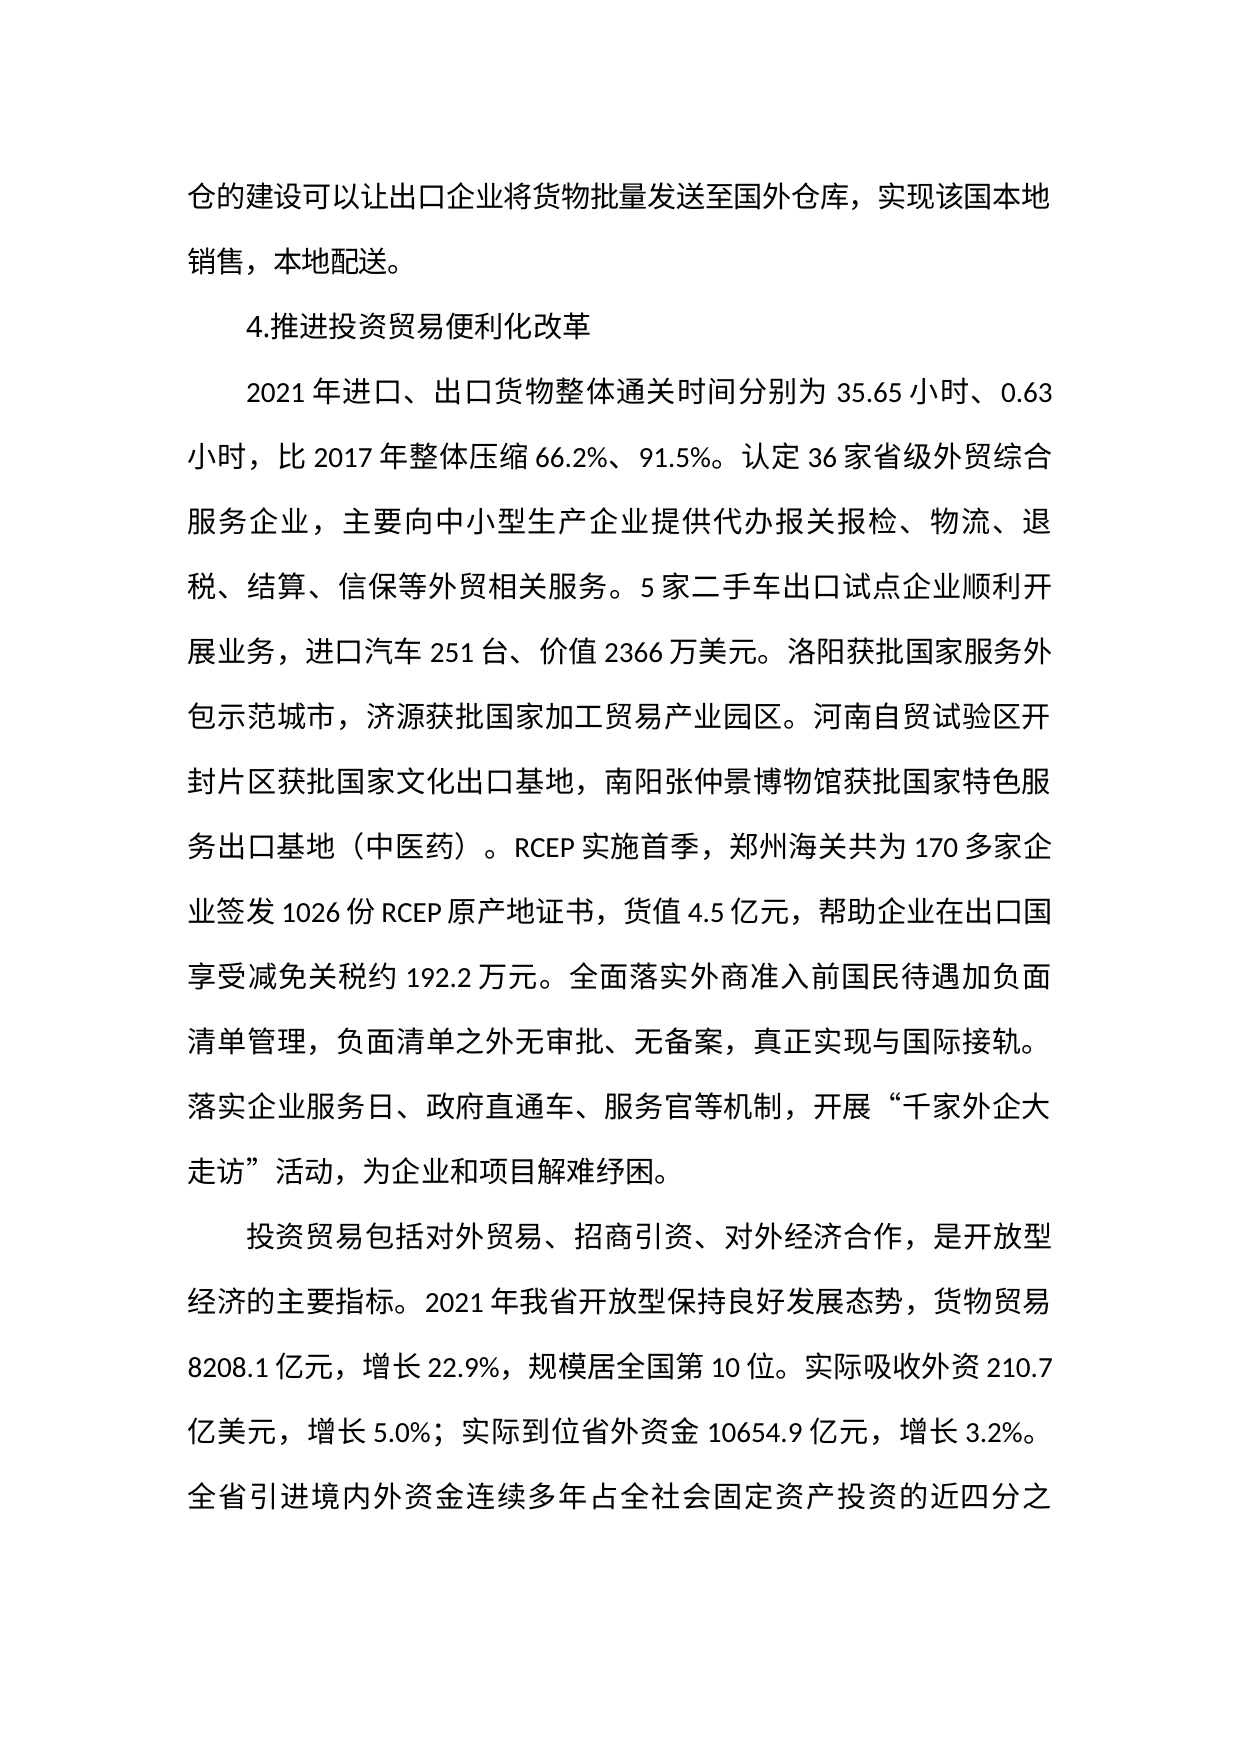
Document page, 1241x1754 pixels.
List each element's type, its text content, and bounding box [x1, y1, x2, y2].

text 4.推进投资贸易便利化改革 [187, 292, 1053, 357]
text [187, 1202, 1053, 1527]
text 2021年进口、出口货物整体通关时间分别为35.65小时、0.63小时，比2017年整体压缩66.2%、91.5%。认定36家省级外贸综合服务企业，主要向中小型生产企业提供代办报关报检、物流、退税、结算、信保等外贸相关服务。5家二手车出口试点企业顺利开展业务，进口汽车251台、价值2366万美元。洛阳获批国家服务外包示范城市，济源获批国家加工贸易产业园区。河南自贸试验区开封片区获批国家文化出口基地，南阳张仲景博物馆获批国家特色服务出口基地（中医药）。RCEP实施首季，郑州海关共为170多家企业签发1026份RCEP原产地证书，货值4.5亿元，帮助企业在出口国享受减免关税约192.2万元。全面落实外商准入前国民待遇加负面清单管理，负面清单之外无审批、无备案，真正实现与国际接轨。落实企业服务日、政府直通车、服务官等机制，开展“千家外企大走访”活动，为企业和项目解难纾困。 [187, 357, 1053, 1202]
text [187, 162, 1053, 292]
